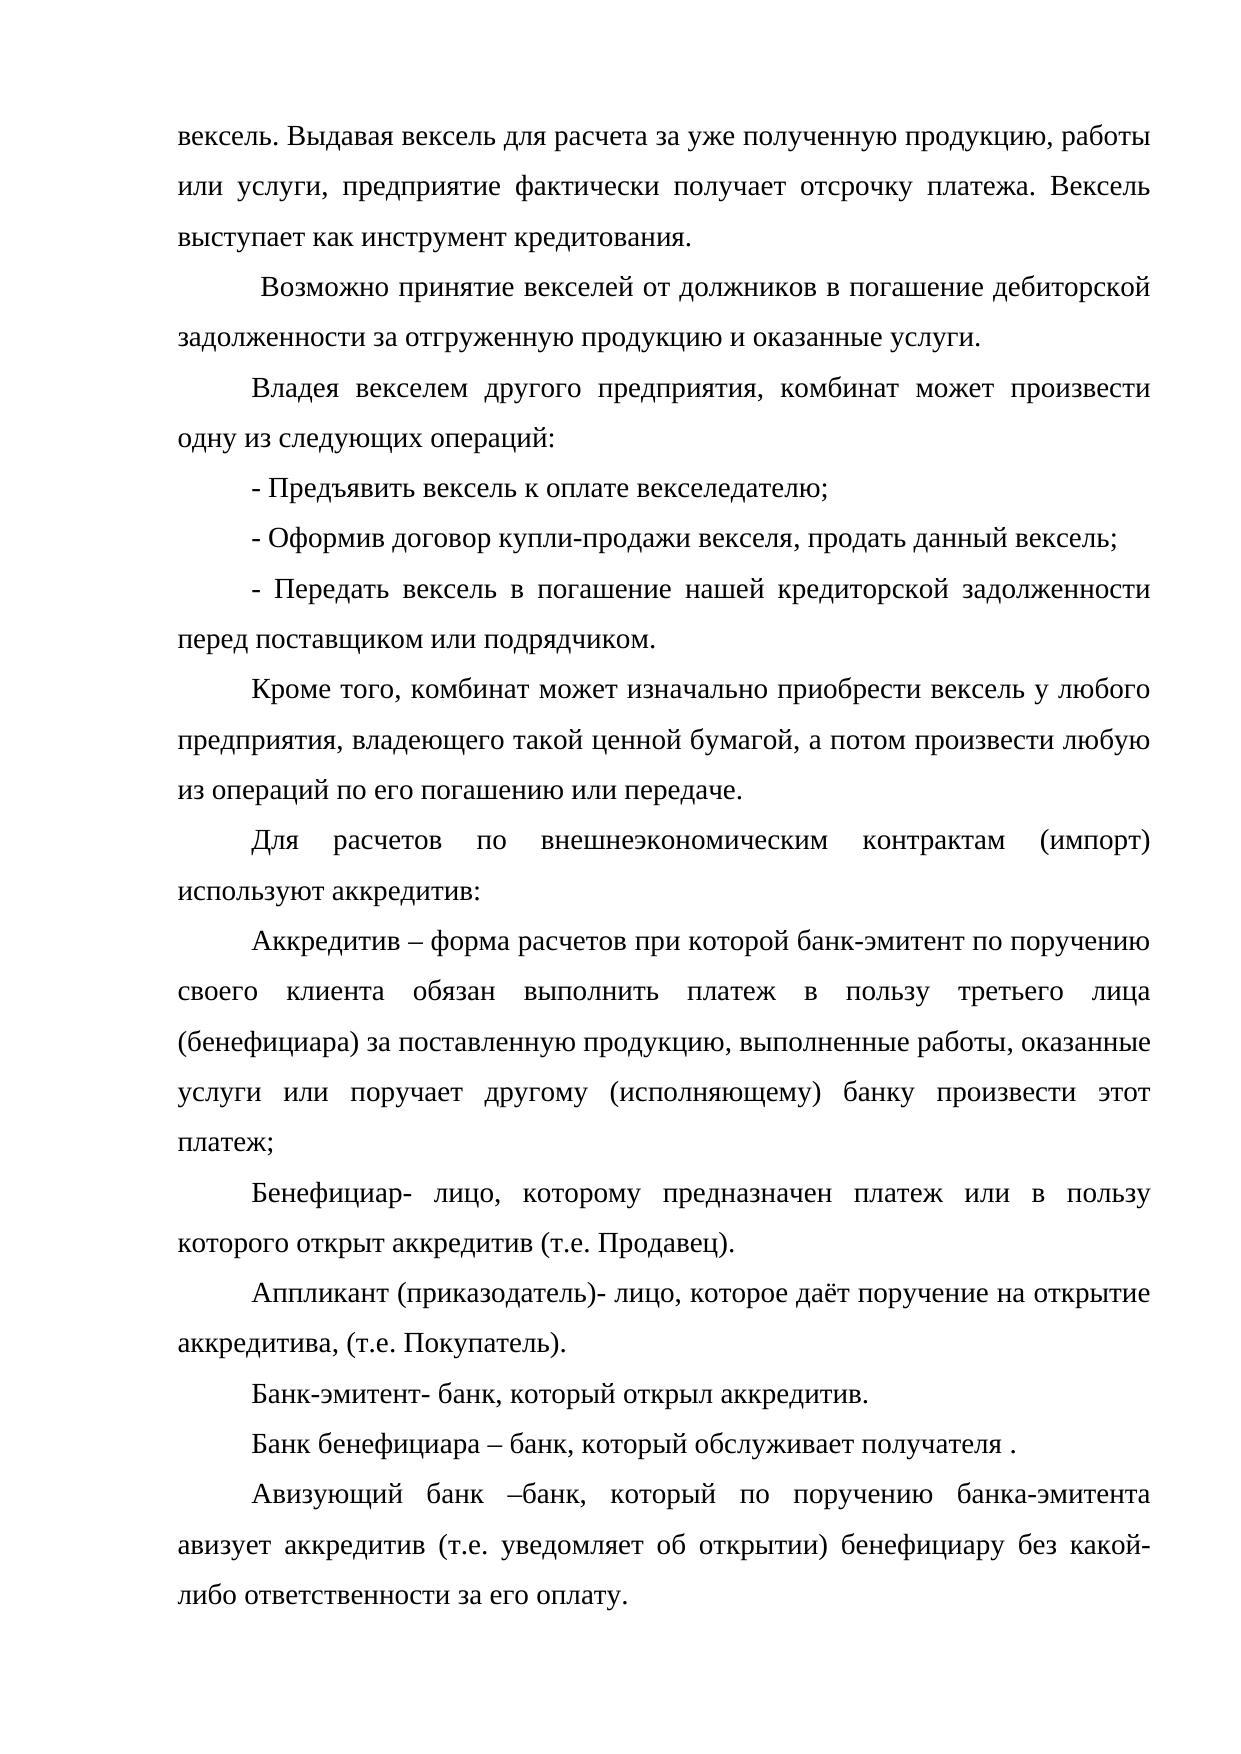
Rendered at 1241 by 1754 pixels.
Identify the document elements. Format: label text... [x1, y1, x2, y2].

text Аккредитив – форма расчетов при которой банк-эмитент по поручению своего клиента обязан выполнить платеж в пользу третьего лица (бенефициара) за поставленную продукцию, выполненные работы, оказанные услуги или поручает другому (исполняющему) банку произвести этот платеж; [177, 923, 1152, 1158]
text Аппликант (приказодатель)- лицо, которое даёт поручение на открытие аккредитива, (т.е. Покупатель). [177, 1275, 1152, 1359]
text - Оформив договор купли-продажи векселя, продать данный вексель; [177, 521, 1152, 554]
text - Передать вексель в погашение нашей кредиторской задолженности перед поставщиком или подрядчиком. [177, 571, 1152, 655]
text Кроме того, комбинат может изначально приобрести вексель у любого предприятия, владеющего такой ценной бумагой, а потом произвести любую из операций по его погашению или передаче. [177, 672, 1152, 806]
text Владея векселем другого предприятия, комбинат может произвести одну из следующих операций: [177, 370, 1152, 453]
text - Предъявить вексель к оплате векселедателю; [177, 470, 1152, 504]
text Возможно принятие векселей от должников в погашение дебиторской задолженности за отгруженную продукцию и оказанные услуги. [177, 269, 1152, 353]
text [177, 118, 1152, 252]
text Авизующий банк –банк, который по поручению банка-эмитента авизует аккредитив (т.е. уведомляет об открытии) бенефициару без какой-либо ответственности за его оплату. [177, 1477, 1152, 1611]
text Банк бенефициара – банк, который обслуживает получателя . [177, 1426, 1152, 1460]
text Для расчетов по внешнеэкономическим контрактам (импорт) используют аккредитив: [177, 822, 1152, 906]
text Банк-эмитент- банк, который открыл аккредитив. [177, 1376, 1152, 1409]
text Бенефициар- лицо, которому предназначен платеж или в пользу которого открыт аккредитив (т.е. Продавец). [177, 1175, 1152, 1258]
